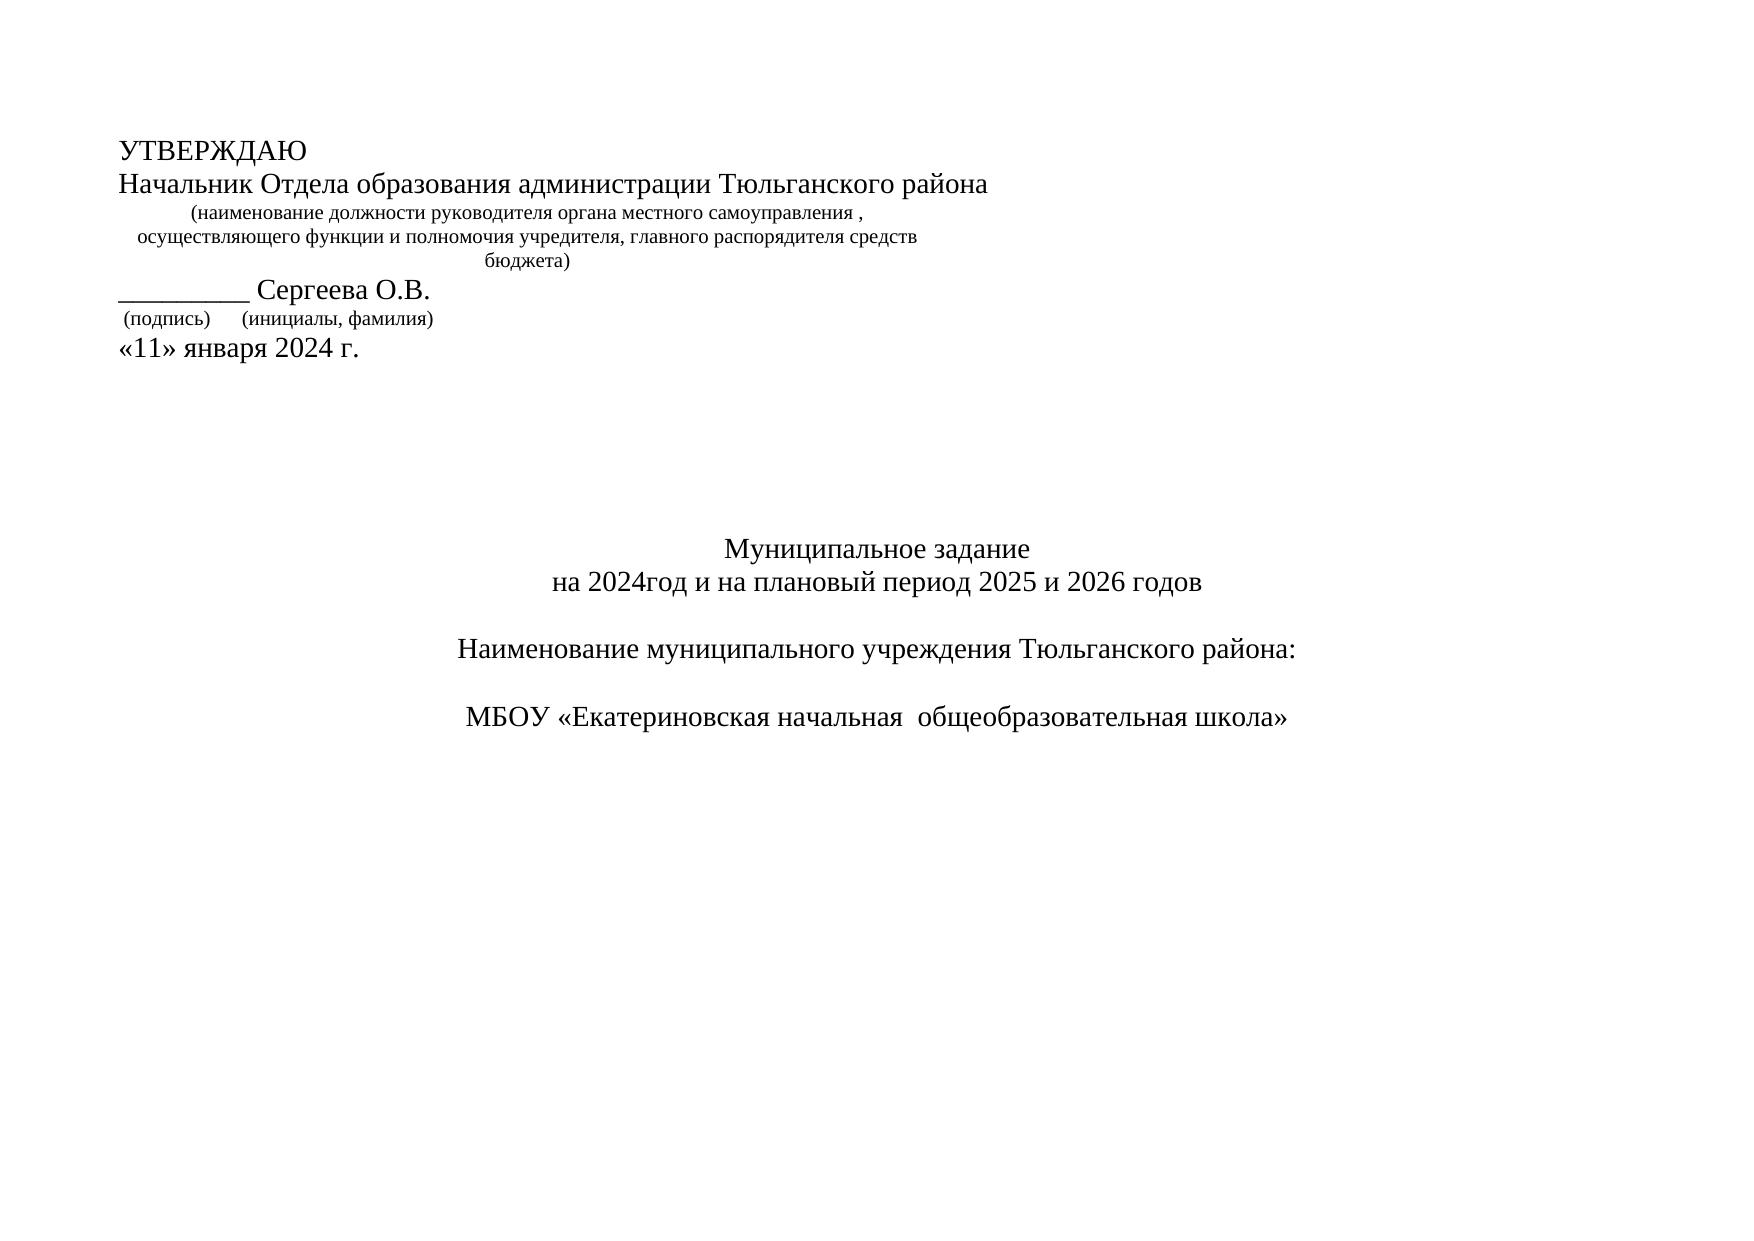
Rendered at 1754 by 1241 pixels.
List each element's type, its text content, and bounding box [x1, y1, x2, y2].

text (наименование должности руководителя органа местного самоуправления , осуществляющего функции и полномочия учредителя, главного распорядителя средств бюджета) [118, 200, 936, 272]
text МБОУ «Екатериновская начальная общеобразовательная школа» [118, 699, 1636, 732]
text Начальник Отдела образования администрации Тюльганского района [118, 166, 1636, 200]
text _________ Сергеева О.В. [118, 272, 1636, 306]
text (подпись) (инициалы, фамилия) [118, 306, 1636, 330]
text УТВЕРЖДАЮ [118, 133, 1636, 166]
text на 2024год и на плановый период 2025 и 2026 годов [118, 564, 1636, 598]
text Наименование муниципального учреждения Тюльганского района: [118, 632, 1636, 665]
text Муниципальное задание [118, 531, 1636, 564]
text «11» января 2024 г. [118, 330, 1636, 363]
